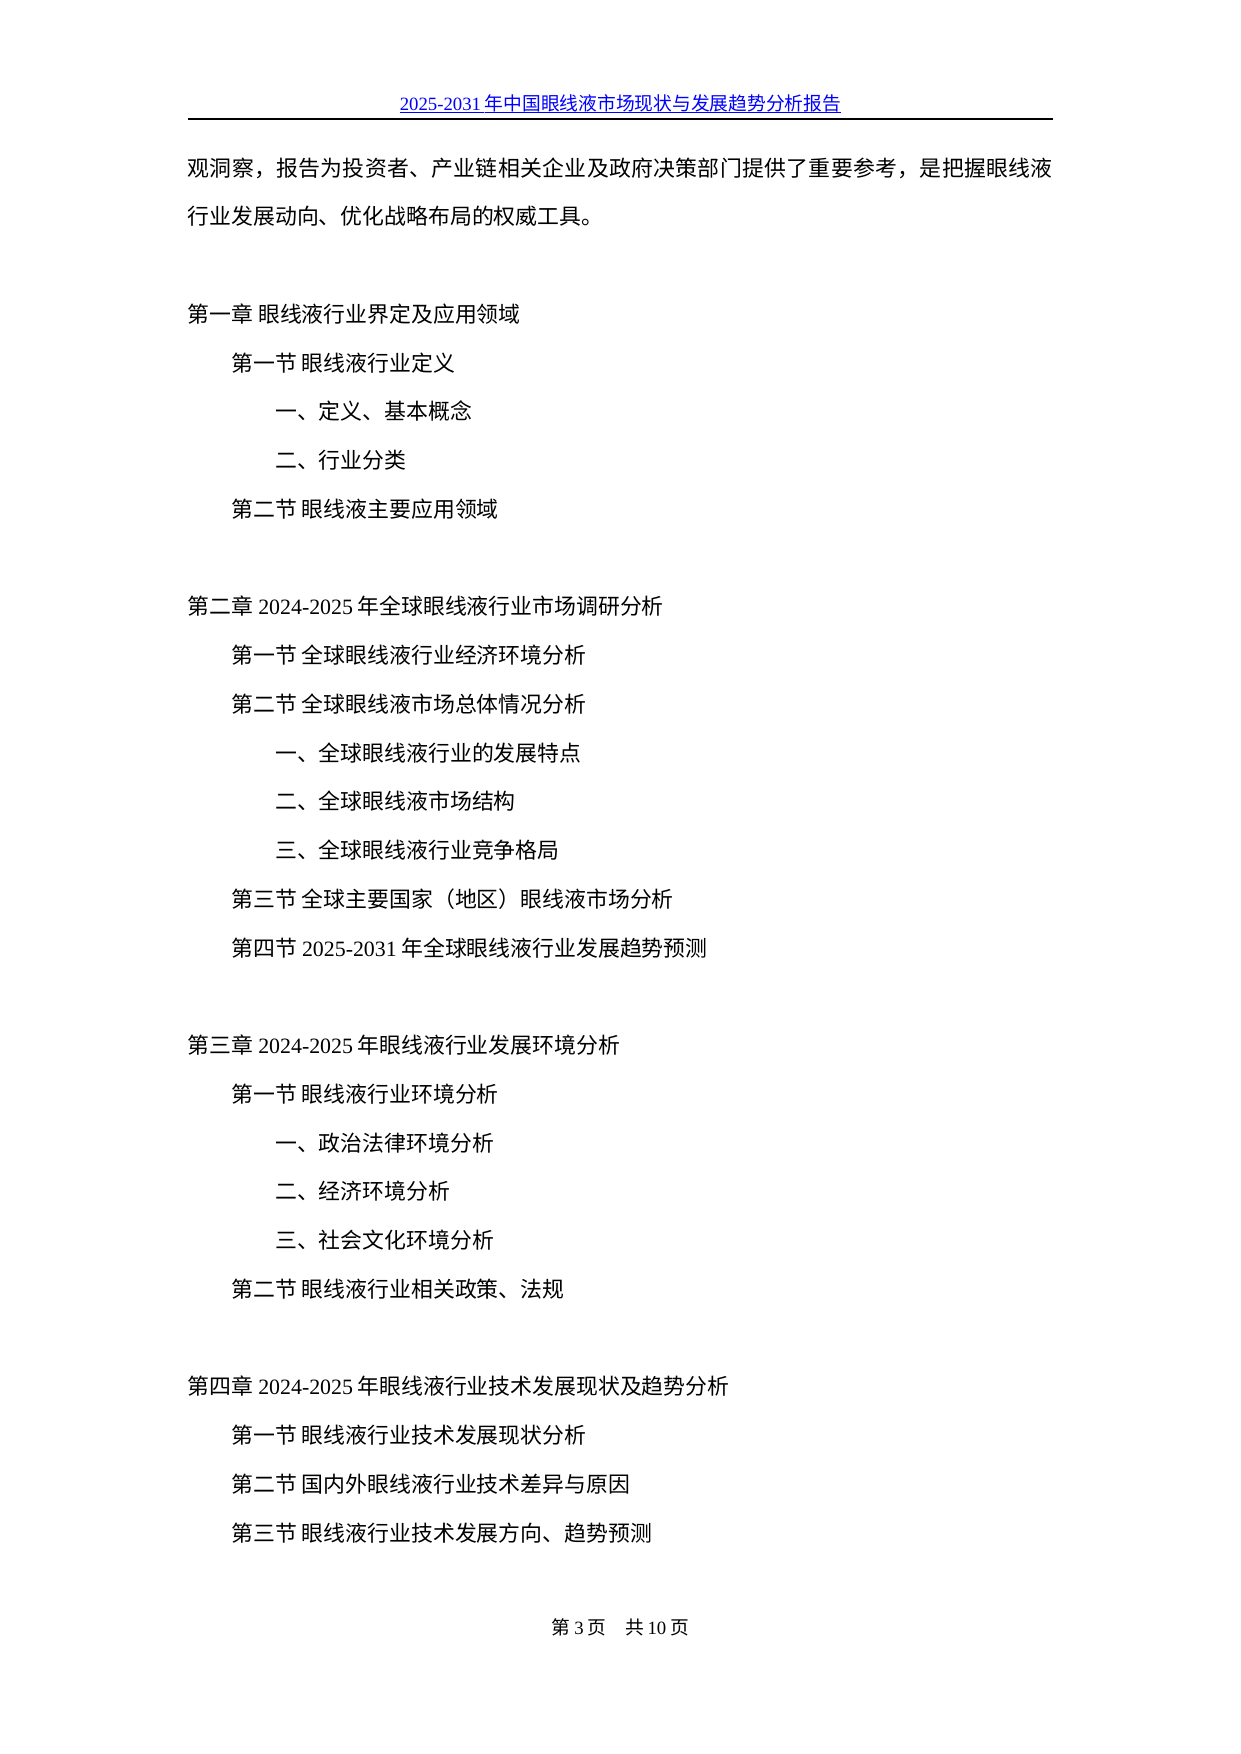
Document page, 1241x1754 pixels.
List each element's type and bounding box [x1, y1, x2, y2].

text [187, 150, 1053, 1548]
